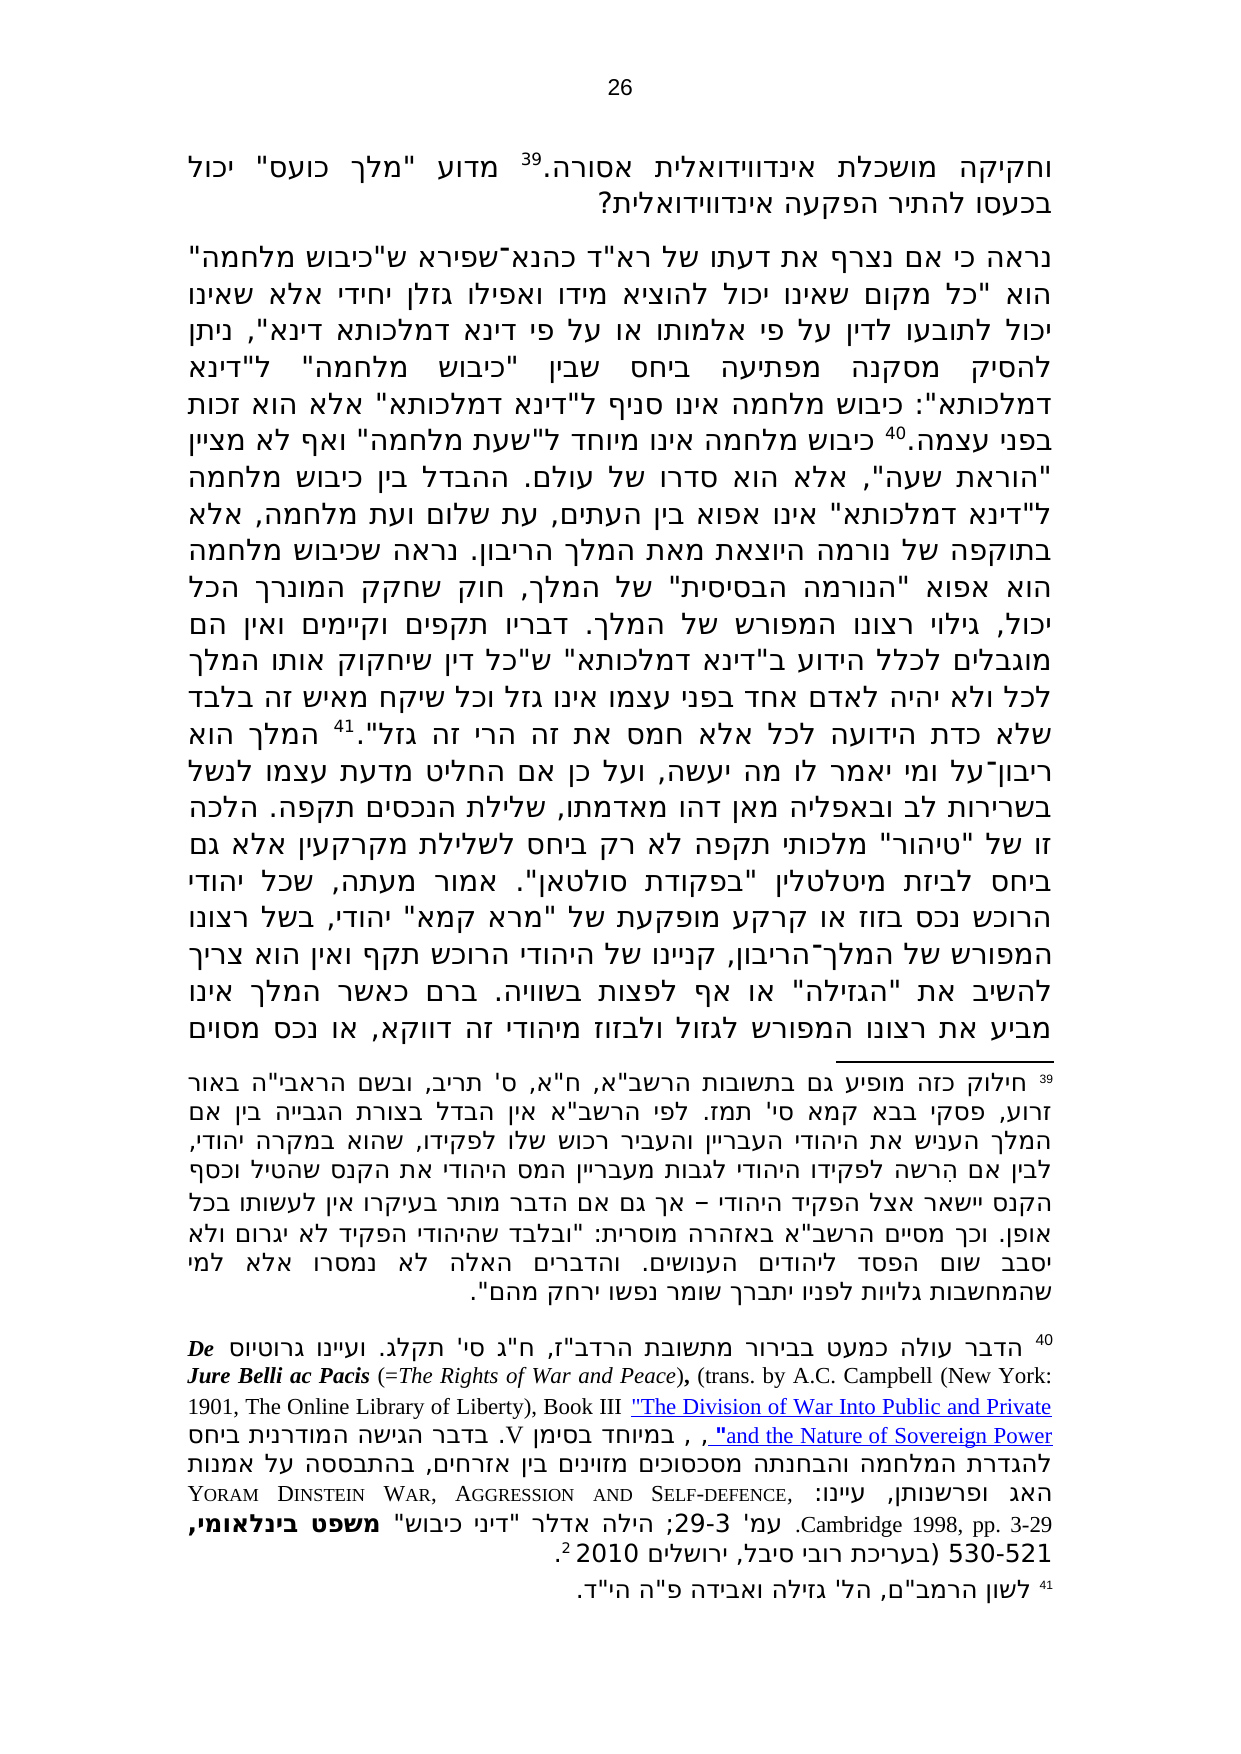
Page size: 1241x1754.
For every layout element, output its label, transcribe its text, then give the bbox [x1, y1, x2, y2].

text נראה כי אם נצרף את דעתו של רא"ד כהנא־שפירא ש"כיבוש מלחמה" הוא "כל מקום שאינו יכול להוציא מידו ואפילו גזלן יחידי אלא שאינו יכול לתובעו לדין על פי אלמותו או על פי דינא דמלכותא דינא", ניתן להסיק מסקנה מפתיעה ביחס שבין "כיבוש מלחמה" ל"דינא דמלכותא": כיבוש מלחמה אינו סניף ל"דינא דמלכותא" אלא הוא זכות בפני עצמה. כיבוש מלחמה אינו מיוחד ל"שעת מלחמה" ואף לא מציין "הוראת שעה", אלא הוא סדרו של עולם. ההבדל בין כיבוש מלחמה ל"דינא דמלכותא" אינו אפוא בין העתים, עת שלום ועת מלחמה, אלא בתוקפה של נורמה היוצאת מאת המלך הריבון. נראה שכיבוש מלחמה הוא אפוא "הנורמה הבסיסית" של המלך, חוק שחקק המונרך הכל יכול, גילוי רצונו המפורש של המלך. דבריו תקפים וקיימים ואין הם מוגבלים לכלל הידוע ב"דינא דמלכותא" ש"כל דין שיחקוק אותו המלך לכל ולא יהיה לאדם אחד בפני עצמו אינו גזל וכל שיקח מאיש זה בלבד שלא כדת הידועה לכל אלא חמס את זה הרי זה גזל". המלך הוא ריבון־על ומי יאמר לו מה יעשה, ועל כן אם החליט מדעת עצמו לנשל בשרירות לב ובאפליה מאן דהו מאדמתו, שלילת הנכסים תקפה. הלכה זו של "טיהור" מלכותי תקפה לא רק ביחס לשלילת מקרקעין אלא גם ביחס לביזת מיטלטלין "בפקודת סולטאן". אמור מעתה, שכל יהודי הרוכש נכס בזוז או קרקע מופקעת של "מרא קמא" יהודי, בשל רצונו המפורש של המלך־הריבון, קניינו של היהודי הרוכש תקף ואין הוא צריך להשיב את "הגזילה" או אף לפצות בשוויה. ברם כאשר המלך אינו מביע את רצונו המפורש לגזול ולבזוז מיהודי זה דווקא, או נכס מסוים דווקא, אלא בא גבאי מגבאי המלך או "מוכס העומד מחמת המלך" ובשם ההרשאה שקיבל מהמלך רוצה להפקיע מקרקעין של בן ישראל או לבזוז מיטלטליו, מחויבים חכמי ההלכה לבחון את תקפותן של ההפקעה ושל הביזה אם הן נעשו בהגינות ובשוויון – זאת בשל ההנחה שהמונרך התכוון להטיל את המס או להפקיע את הרכוש בשוויון ובהגינות בין כל הנתינים בני אותו מעמד או בני אותה העיר לפי מיטב המסורת הפיאודלית של ימי הביניים. לפיכך, בן ישראל שחפץ לקנות מקרקעין שהופקעו מ"מרא קמא" על ידי פקיד המלך או ליהנות משלל מיטלטלין שנשלל מיהודי אחר קנייתו תיחשב לגזלנות, בלתי אם ההפקעה נעשתה בהגינות ובשוויון. אמור מעתה: "כיבוש מלחמה" אינו מבחין בין נתיני המלך שהסכימו למרות המלך לבין אלו שמרדו בו והכניעם או שהיו שייכים למלכות אחרת עד שהמלך כבשם ושלל את נכסיהם. כמו כן, אין כיבוש מלחמה תלוי אם אותו "מרא קמא" מופקע הוא "מעבדיו ושמשיו" של המלך או סתם תושב – שהרי הכול הם נתיני המלך ותלויים בגחמותיו. כאשר המלך מגלה דעתו כי חפץ הוא ברכושו של פלוני אלמוני דווקא כי "כועס" הוא עליו, משפט המלוכה מתהפך ונכסי "המורד" מופקעים ממנו מבלי לבדוק אם הכעס מתורגם לקודקס פלילי או אזרחי מובנה, או אם הוא בא בשל חמדנות טהורה או בשל גחמה כלשהי. מצד שני, אם המונרך אינו כל יכול אלא יש חזק ותקיף ממנו, אז נעשה המונרך עצמו לצמית בהיותו שליט־משנה המחויב להפעיל את "דינא דמלכותא" של מונרך־העל באופן השווה לכול, ולא – יהיה הוא עצמו גזלן וניתן יהא לתבעו בדין. [187, 240, 1053, 1045]
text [187, 150, 1053, 221]
